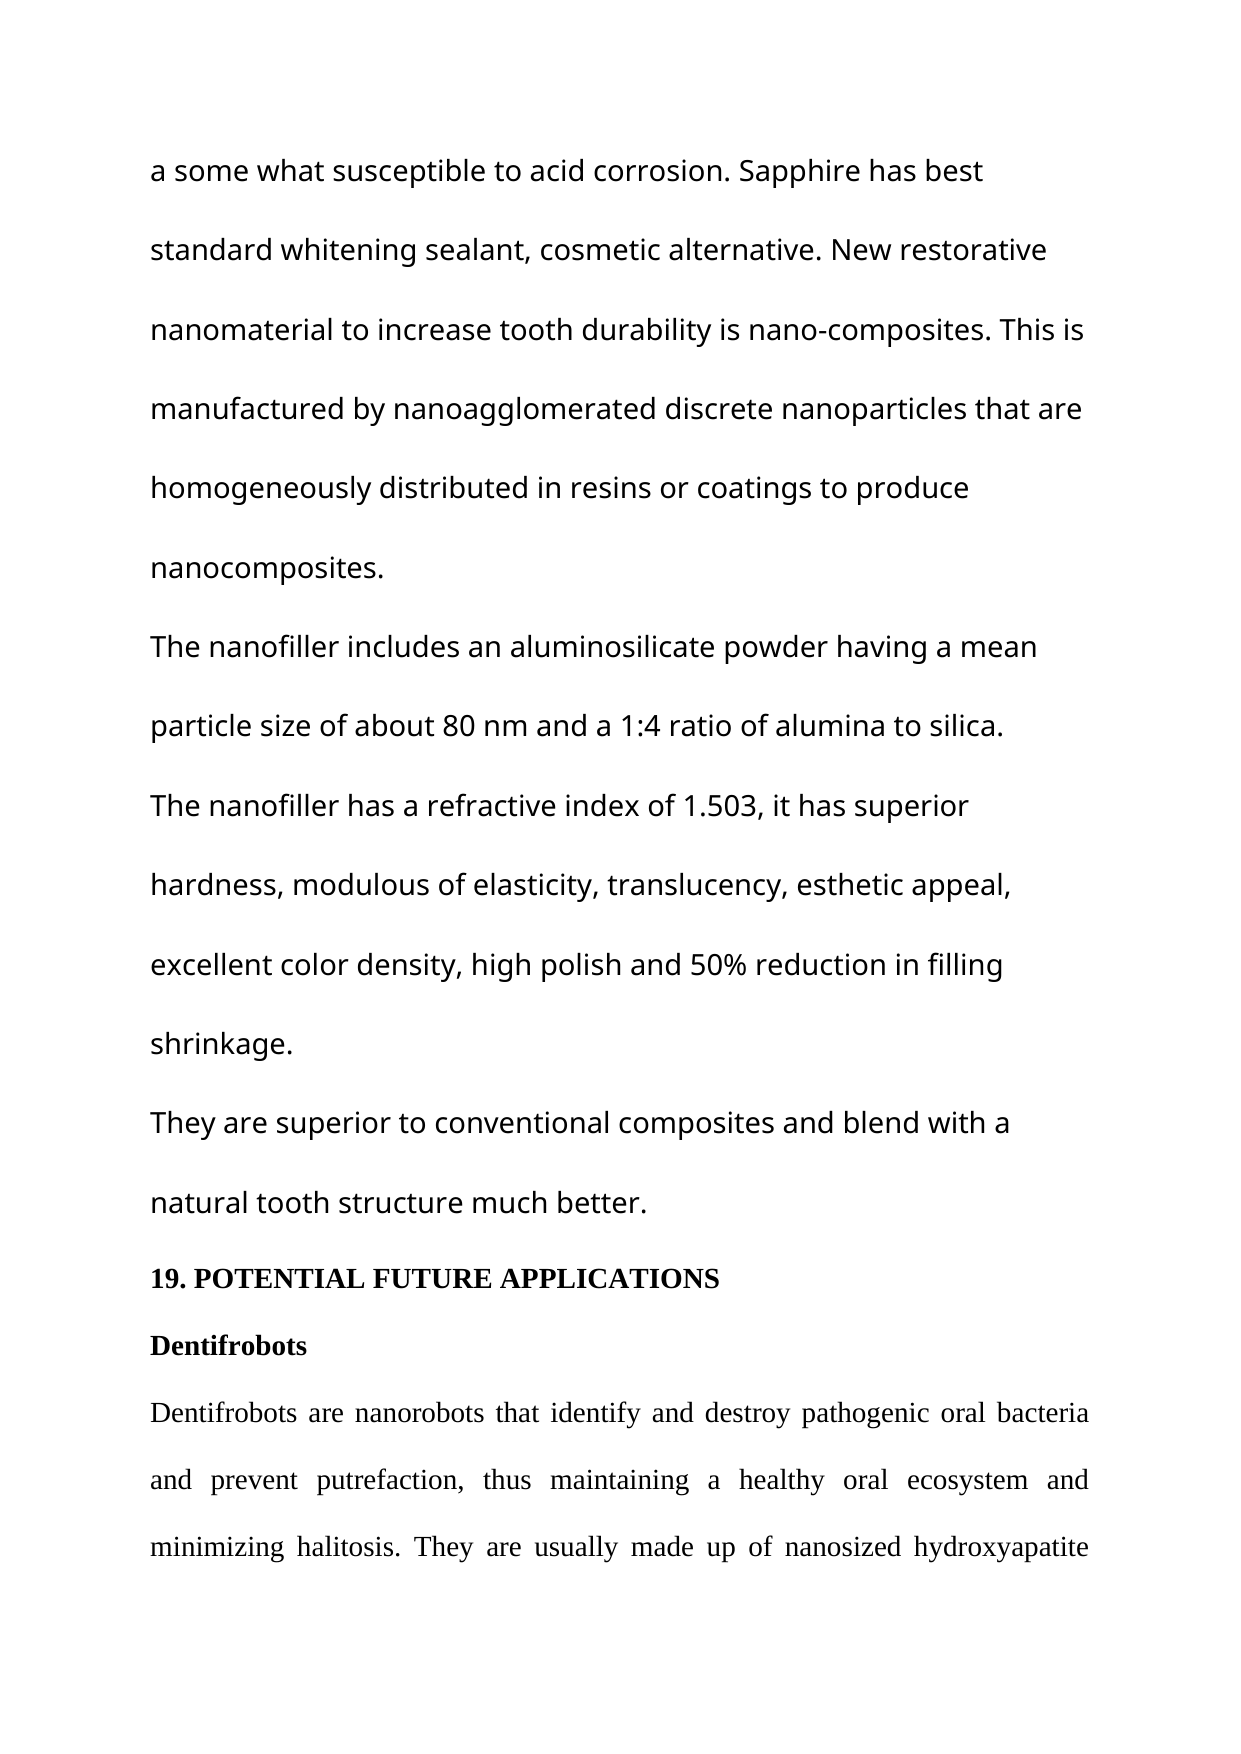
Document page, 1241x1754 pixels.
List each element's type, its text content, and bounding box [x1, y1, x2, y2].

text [150, 1395, 1090, 1563]
text They are superior to conventional composites and blend with a natural tooth structure much better. [150, 1102, 1090, 1222]
text 19. POTENTIAL FUTURE APPLICATIONS [150, 1261, 1090, 1295]
text The nanofiller includes an aluminosilicate powder having a mean particle size of about 80 nm and a 1:4 ratio of alumina to silica. [150, 626, 1090, 745]
text Dentifrobots [150, 1328, 1090, 1362]
text The nanofiller has a refractive index of 1.503, it has superior hardness, modulous of elasticity, translucency, esthetic appeal, excellent color density, high polish and 50% reduction in filling shrinkage. [150, 785, 1090, 1063]
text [150, 150, 1090, 587]
